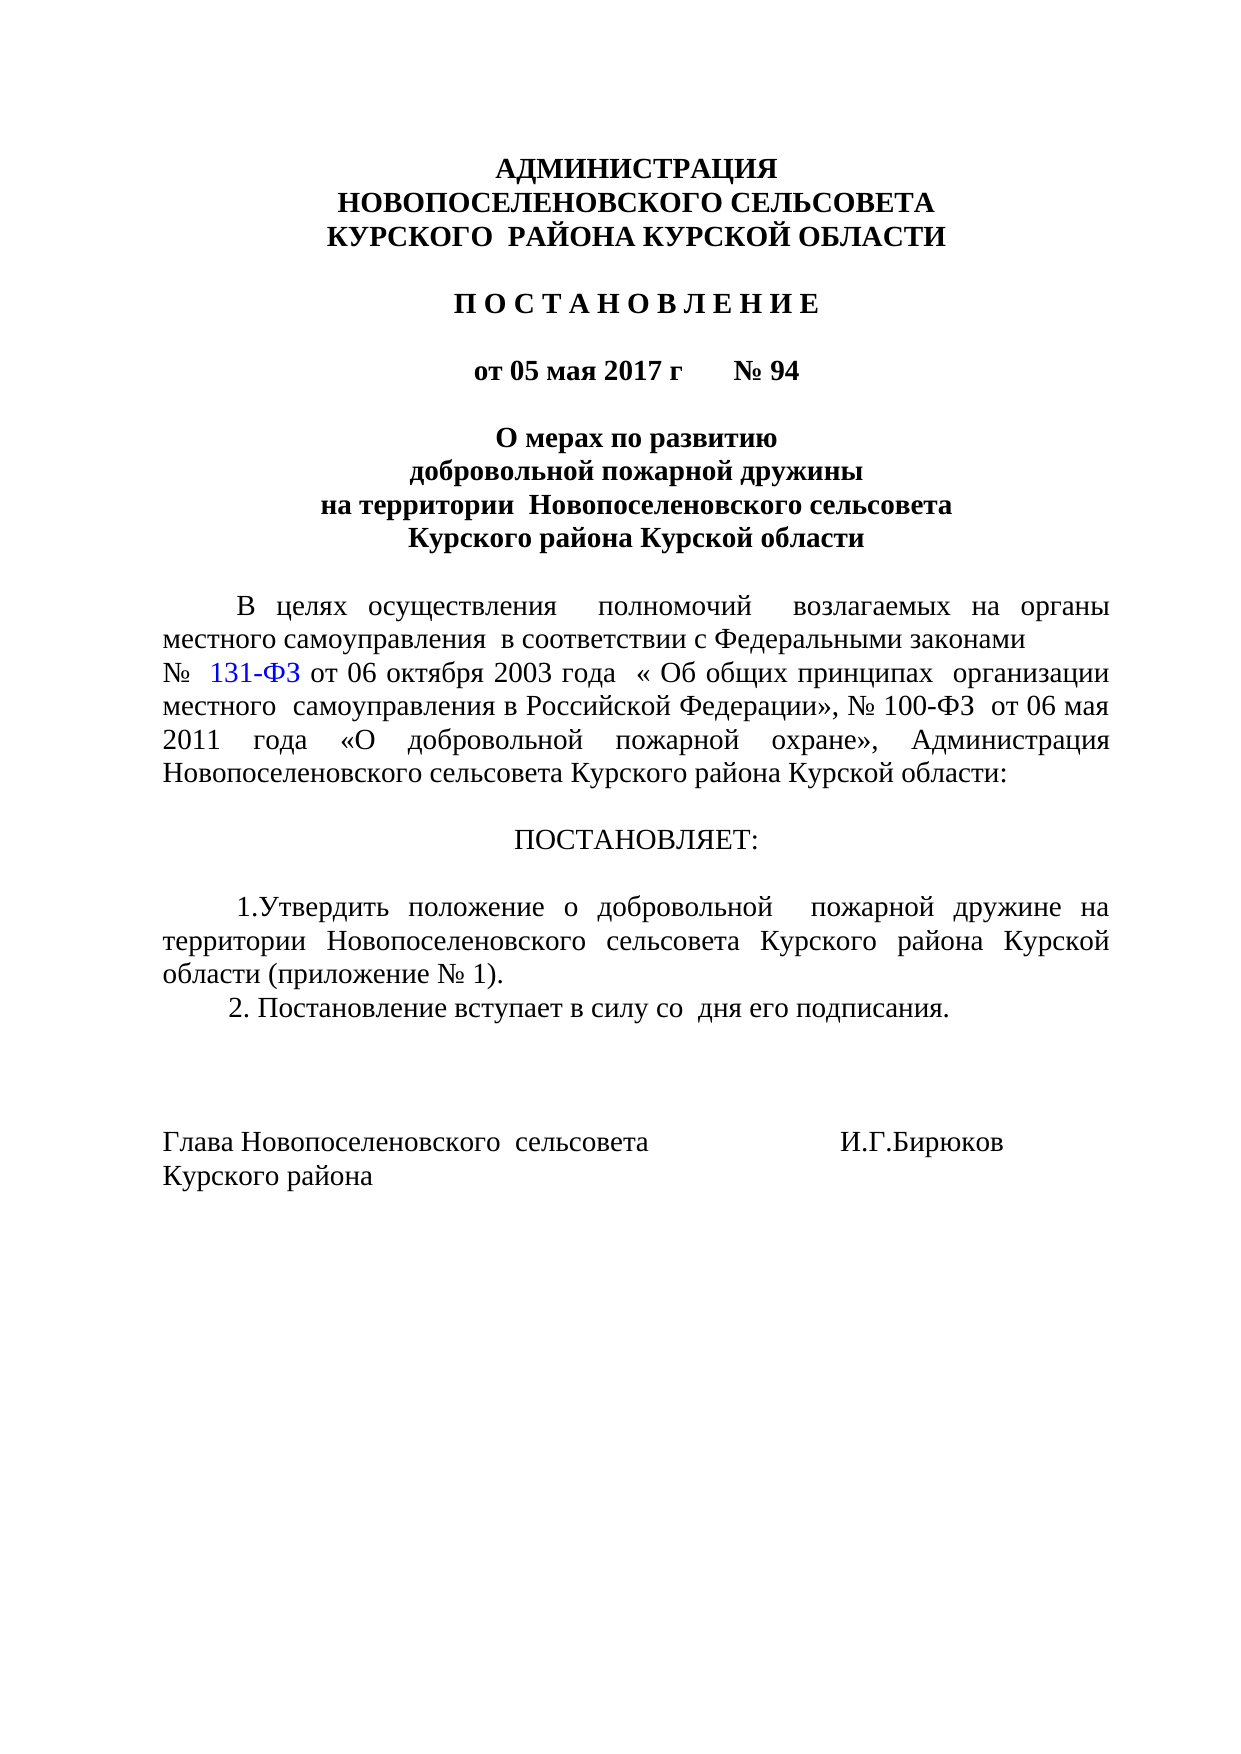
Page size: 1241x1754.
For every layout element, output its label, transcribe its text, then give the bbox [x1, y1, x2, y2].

text П О С Т А Н О В Л Е Н И Е [162, 286, 1110, 319]
text НОВОПОСЕЛЕНОВСКОГО СЕЛЬСОВЕТА [162, 185, 1110, 219]
text Курского района Курской области [162, 521, 1110, 554]
text Глава Новопоселеновского сельсовета И.Г.Бирюков [162, 1124, 1110, 1158]
text В целях осуществления полномочий возлагаемых на органы местного самоуправления в соответствии с Федеральными законами [162, 588, 1110, 655]
text № 131-ФЗ от 06 октября 2003 года « Об общих принципах организации местного самоуправления в Российской Федерации», № 100-ФЗ от 06 мая 2011 года «О добровольной пожарной охране», Администрация Новопоселеновского сельсовета Курского района Курской области: [162, 655, 1110, 789]
text О мерах по развитию [162, 420, 1110, 453]
text АДМИНИСТРАЦИЯ [162, 152, 1110, 185]
text добровольной пожарной дружины [162, 453, 1110, 487]
text КУРСКОГО РАЙОНА КУРСКОЙ ОБЛАСТИ [162, 219, 1110, 252]
text 1.Утвердить положение о добровольной пожарной дружине на территории Новопоселеновского сельсовета Курского района Курской области (приложение № 1). [162, 889, 1110, 990]
text 2. Постановление вступает в силу со дня его подписания. [162, 990, 1110, 1024]
text от 05 мая 2017 г № 94 [162, 353, 1110, 386]
text на территории Новопоселеновского сельсовета [162, 487, 1110, 521]
text Курского района [162, 1158, 1110, 1191]
text ПОСТАНОВЛЯЕТ: [162, 822, 1110, 856]
